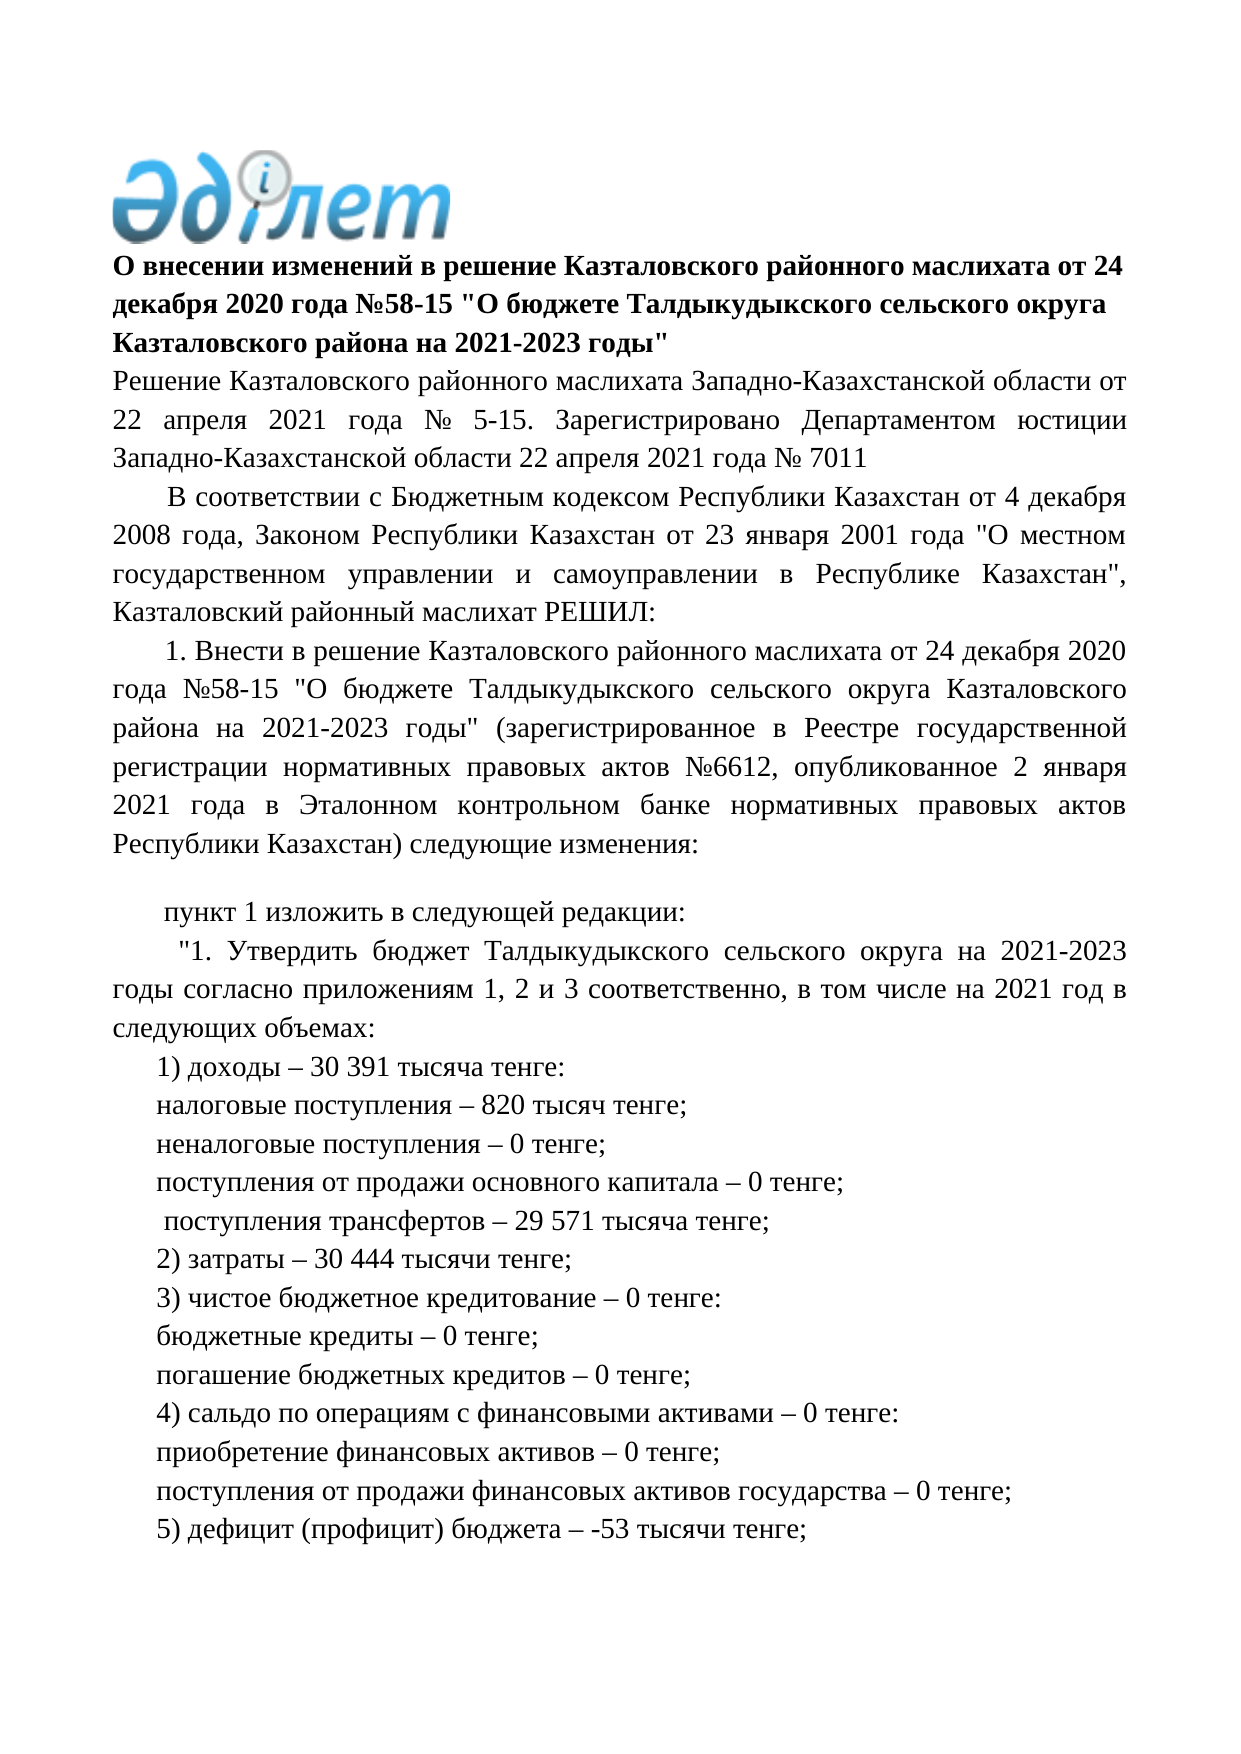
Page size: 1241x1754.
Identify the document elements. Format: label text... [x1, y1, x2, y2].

text налоговые поступления – 820 тысяч тенге; [112, 1087, 1128, 1121]
text Решение Казталовского районного маслихата Западно-Казахстанской области от 22 апреля 2021 года № 5-15. Зарегистрировано Департаментом юстиции Западно-Казахстанской области 22 апреля 2021 года № 7011 [112, 363, 1128, 474]
text 2) затраты – 30 444 тысячи тенге; [112, 1241, 1128, 1275]
text 1. Внести в решение Казталовского районного маслихата от 24 декабря 2020 года №58-15 "О бюджете Талдыкудыкского сельского округа Казталовского района на 2021-2023 годы" (зарегистрированное в Реестре государственной регистрации нормативных правовых актов №6612, опубликованное 2 января 2021 года в Эталонном контрольном банке нормативных правовых актов Республики Казахстан) следующие изменения: [112, 633, 1128, 859]
text О внесении изменений в решение Казталовского районного маслихата от 24 декабря 2020 года №58-15 "О бюджете Талдыкудыкского сельского округа Казталовского района на 2021-2023 годы" [112, 248, 1128, 358]
text бюджетные кредиты – 0 тенге; [112, 1318, 1128, 1352]
text погашение бюджетных кредитов – 0 тенге; [112, 1357, 1128, 1391]
text 5) дефицит (профицит) бюджета – -53 тысячи тенге; [112, 1511, 1128, 1545]
text В соответствии с Бюджетным кодексом Республики Казахстан от 4 декабря 2008 года, Законом Республики Казахстан от 23 января 2001 года "О местном государственном управлении и самоуправлении в Республике Казахстан", Казталовский районный маслихат РЕШИЛ: [112, 479, 1128, 628]
text поступления трансфертов – 29 571 тысяча тенге; [112, 1203, 1128, 1236]
text 3) чистое бюджетное кредитование – 0 тенге: [112, 1280, 1128, 1313]
text поступления от продажи основного капитала – 0 тенге; [112, 1164, 1128, 1198]
text 1) доходы – 30 391 тысяча тенге: [112, 1049, 1128, 1082]
text пункт 1 изложить в следующей редакции: [112, 894, 1128, 928]
text 4) сальдо по операциям с финансовыми активами – 0 тенге: [112, 1396, 1128, 1429]
text приобретение финансовых активов – 0 тенге; [112, 1434, 1128, 1468]
text поступления от продажи финансовых активов государства – 0 тенге; [112, 1473, 1128, 1506]
text неналоговые поступления – 0 тенге; [112, 1126, 1128, 1159]
text "1. Утвердить бюджет Талдыкудыкского сельского округа на 2021-2023 годы согласно приложениям 1, 2 и 3 соответственно, в том числе на 2021 год в следующих объемах: [112, 933, 1128, 1044]
picture [112, 150, 451, 244]
